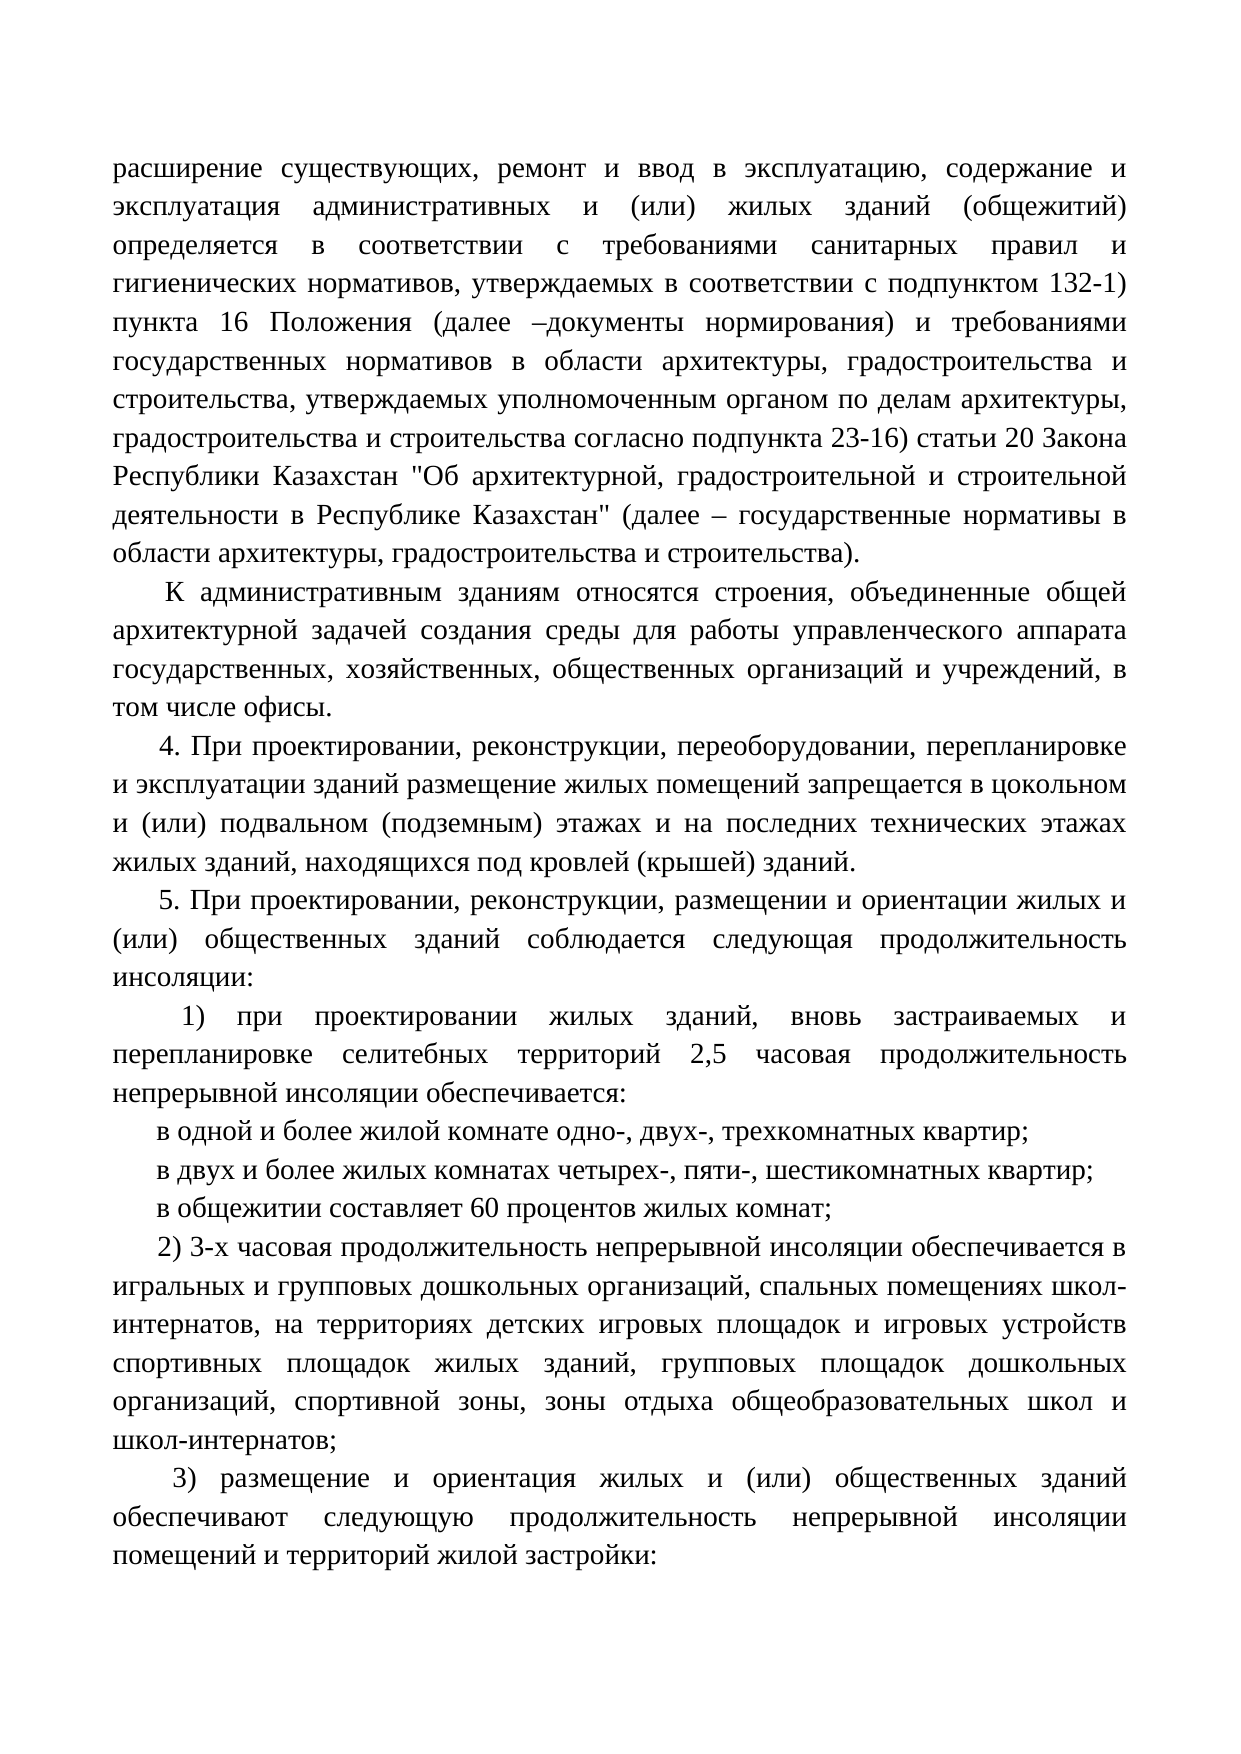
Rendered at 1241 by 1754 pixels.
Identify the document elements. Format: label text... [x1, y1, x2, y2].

text в общежитии составляет 60 процентов жилых комнат; [112, 1191, 1128, 1224]
text 2) 3-х часовая продолжительность непрерывной инсоляции обеспечивается в игральных и групповых дошкольных организаций, спальных помещениях школ-интернатов, на территориях детских игровых площадок и игровых устройств спортивных площадок жилых зданий, групповых площадок дошкольных организаций, спортивной зоны, зоны отдыха общеобразовательных школ и школ-интернатов; [112, 1229, 1128, 1455]
text 4. При проектировании, реконструкции, переоборудовании, перепланировке и эксплуатации зданий размещение жилых помещений запрещается в цокольном и (или) подвальном (подземным) этажах и на последних технических этажах жилых зданий, находящихся под кровлей (крышей) зданий. [112, 728, 1128, 877]
text К административным зданиям относятся строения, объединенные общей архитектурной задачей создания среды для работы управленческого аппарата государственных, хозяйственных, общественных организаций и учреждений, в том числе офисы. [112, 574, 1128, 723]
text 1) при проектировании жилых зданий, вновь застраиваемых и перепланировке селитебных территорий 2,5 часовая продолжительность непрерывной инсоляции обеспечивается: [112, 998, 1128, 1108]
text в одной и более жилой комнате одно-, двух-, трехкомнатных квартир; [112, 1113, 1128, 1147]
text в двух и более жилых комнатах четырех-, пяти-, шестикомнатных квартир; [112, 1152, 1128, 1186]
text 3) размещение и ориентация жилых и (или) общественных зданий обеспечивают следующую продолжительность непрерывной инсоляции помещений и территорий жилой застройки: [112, 1460, 1128, 1571]
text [112, 150, 1128, 569]
text 5. При проектировании, реконструкции, размещении и ориентации жилых и (или) общественных зданий соблюдается следующая продолжительность инсоляции: [112, 882, 1128, 993]
